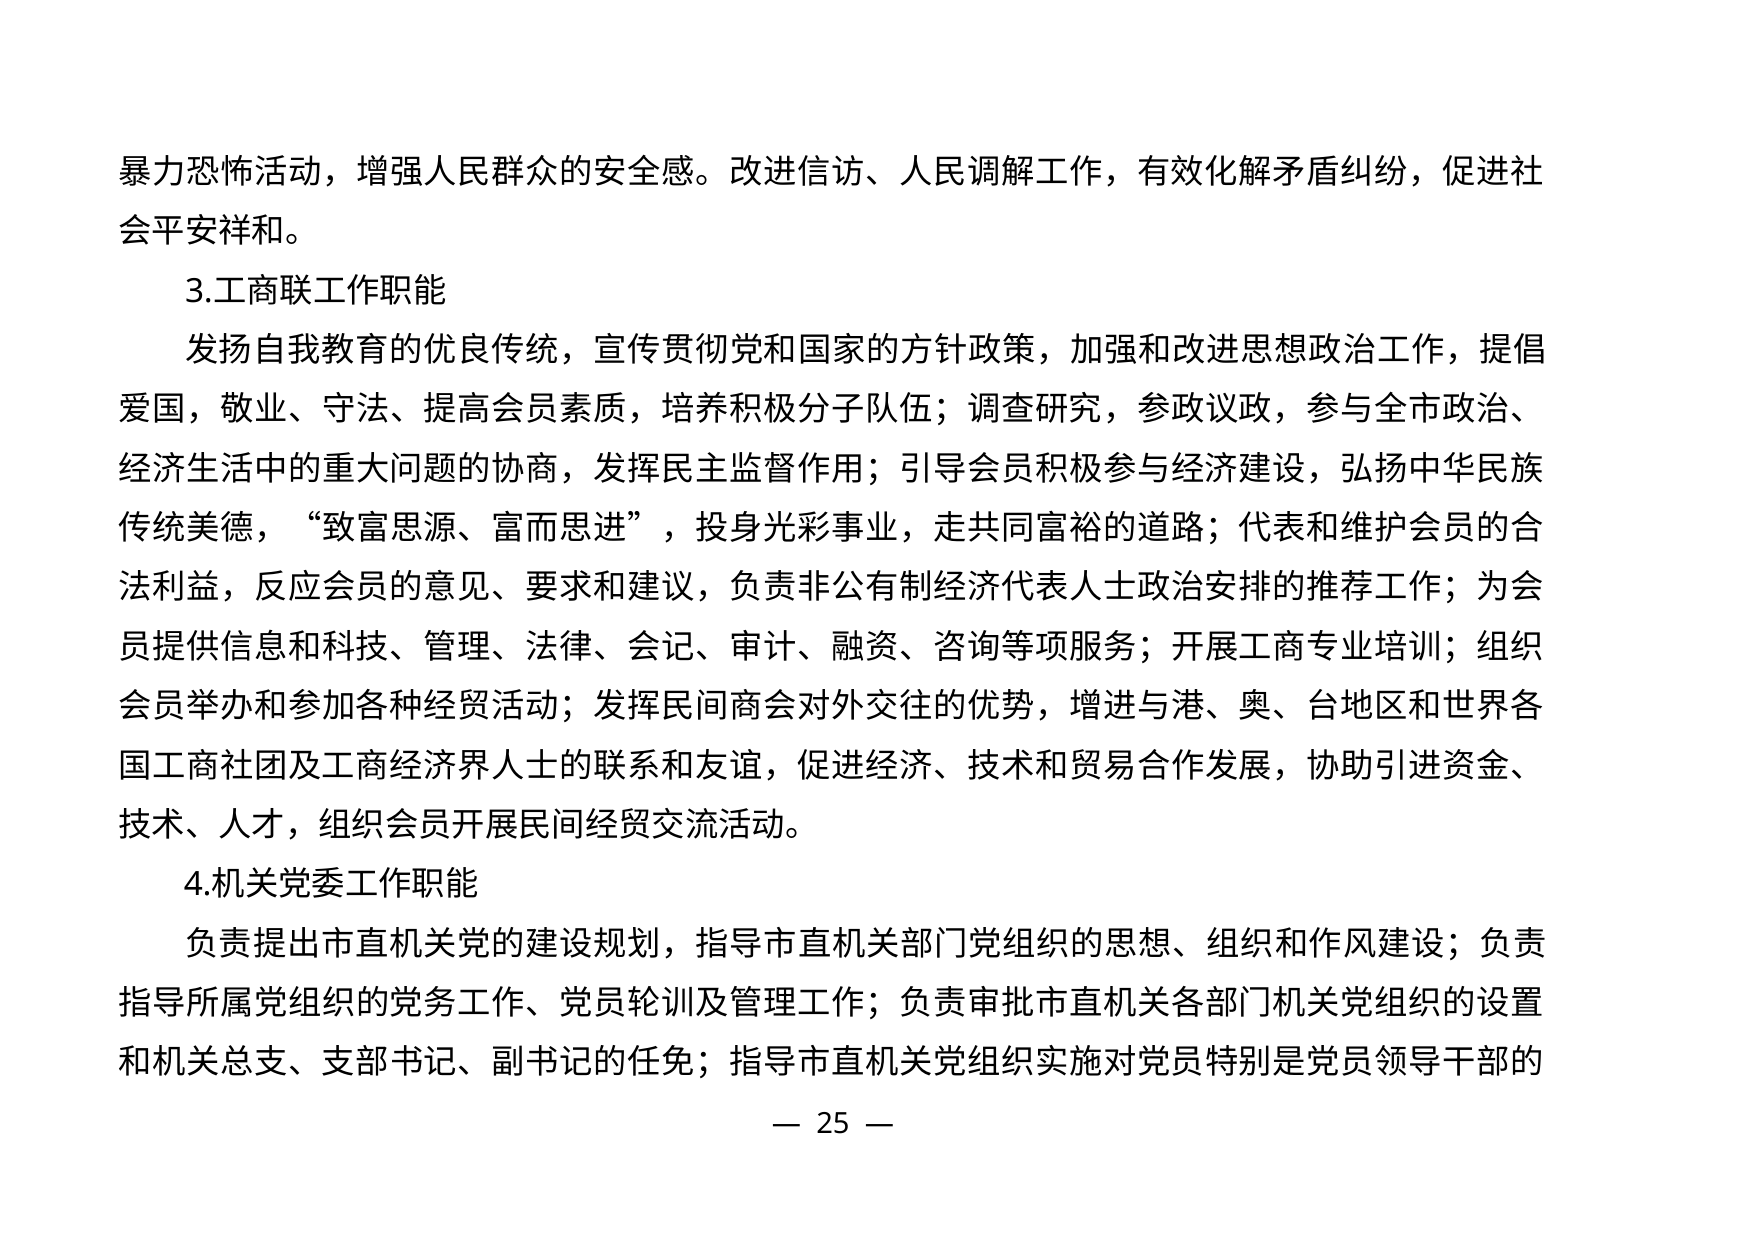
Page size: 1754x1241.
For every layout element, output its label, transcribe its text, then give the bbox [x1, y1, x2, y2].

text 发扬自我教育的优良传统，宣传贯彻党和国家的方针政策，加强和改进思想政治工作，提倡爱国，敬业、守法、提高会员素质，培养积极分子队伍；调查研究，参政议政，参与全市政治、经济生活中的重大问题的协商，发挥民主监督作用；引导会员积极参与经济建设，弘扬中华民族传统美德，“致富思源、富而思进”，投身光彩事业，走共同富裕的道路；代表和维护会员的合法利益，反应会员的意见、要求和建议，负责非公有制经济代表人士政治安排的推荐工作；为会员提供信息和科技、管理、法律、会记、审计、融资、咨询等项服务；开展工商专业培训；组织会员举办和参加各种经贸活动；发挥民间商会对外交往的优势，增进与港、奥、台地区和世界各国工商社团及工商经济界人士的联系和友谊，促进经济、技术和贸易合作发展，协助引进资金、技术、人才，组织会员开展民间经贸交流活动。 [118, 314, 1547, 848]
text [118, 908, 1547, 1086]
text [118, 136, 1547, 254]
text 4.机关党委工作职能 [118, 848, 1547, 908]
text 3.工商联工作职能 [118, 254, 1547, 314]
